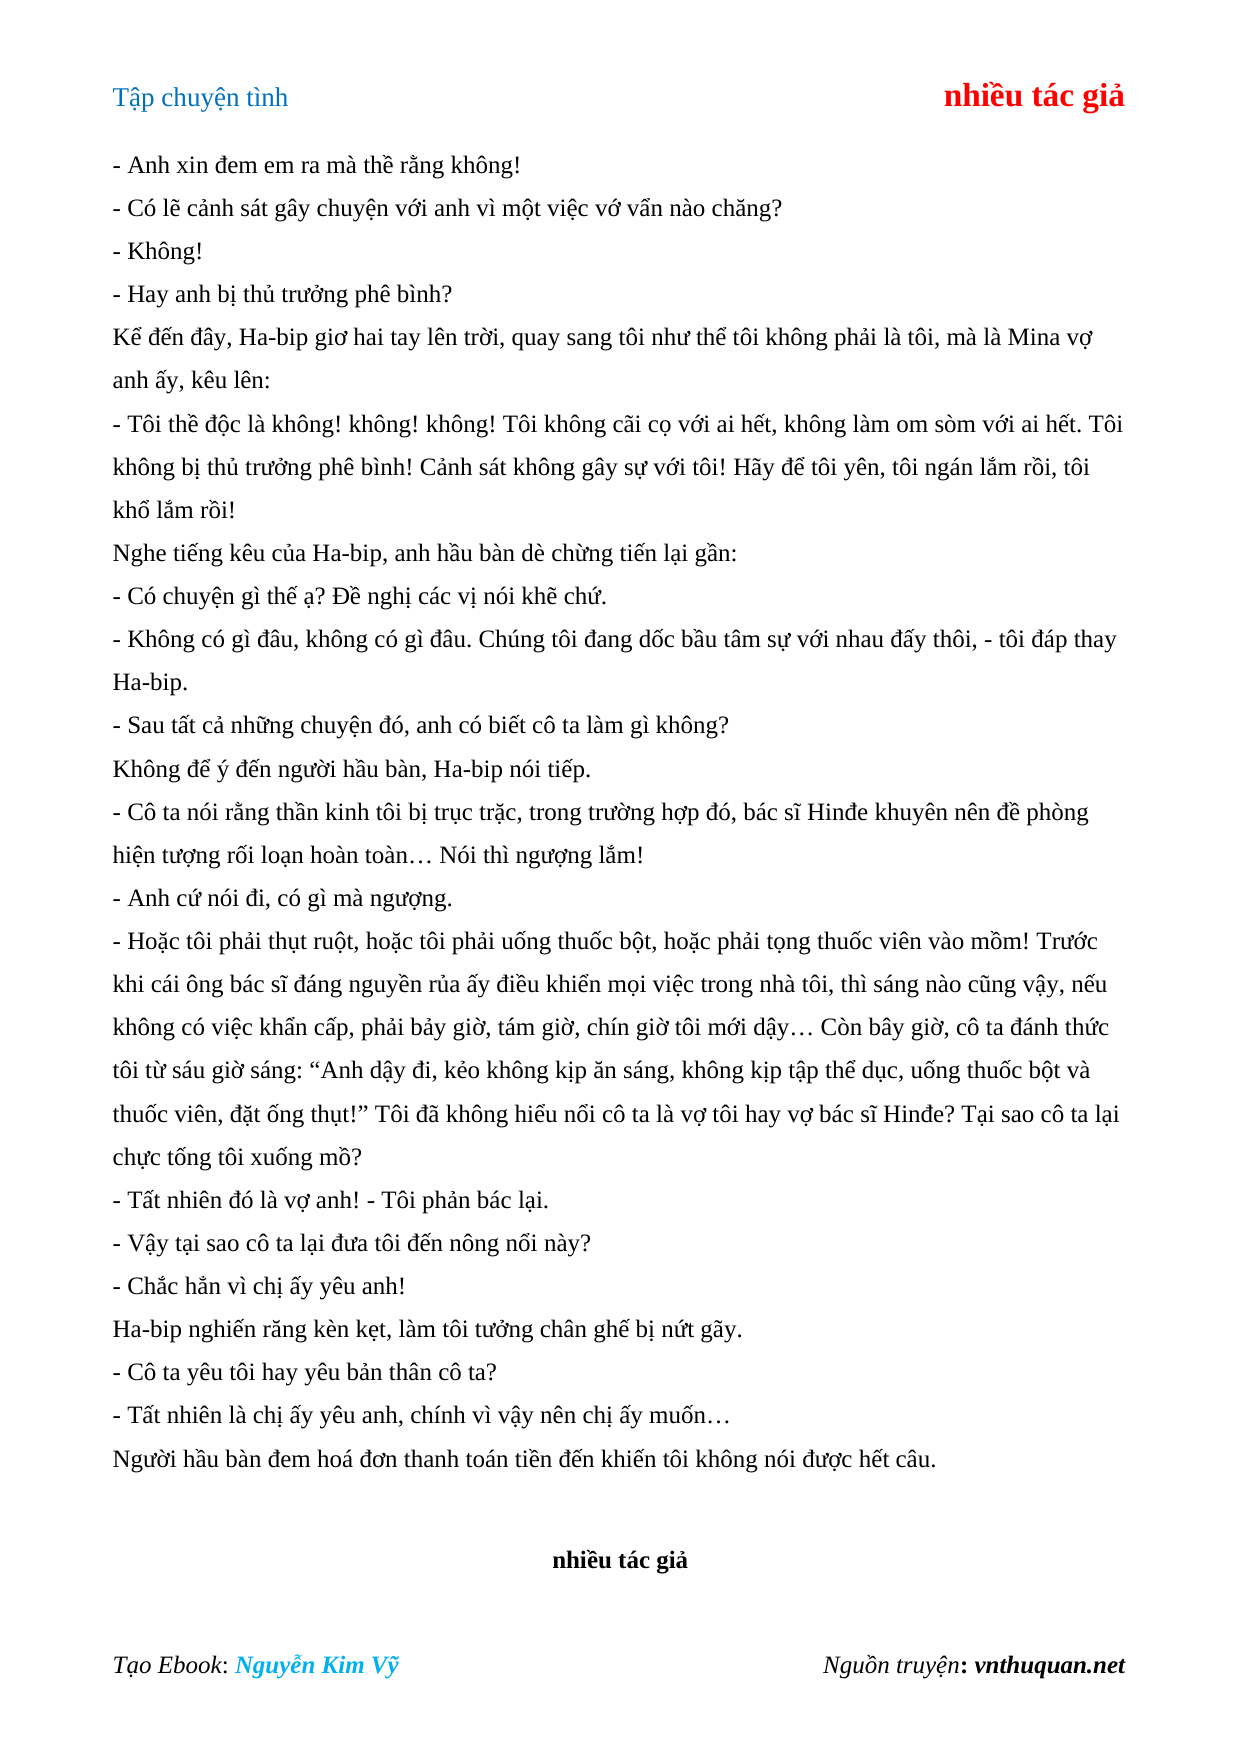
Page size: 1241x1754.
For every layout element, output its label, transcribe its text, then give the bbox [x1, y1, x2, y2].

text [112, 150, 1128, 1472]
text nhiều tác giả [112, 1545, 1128, 1573]
